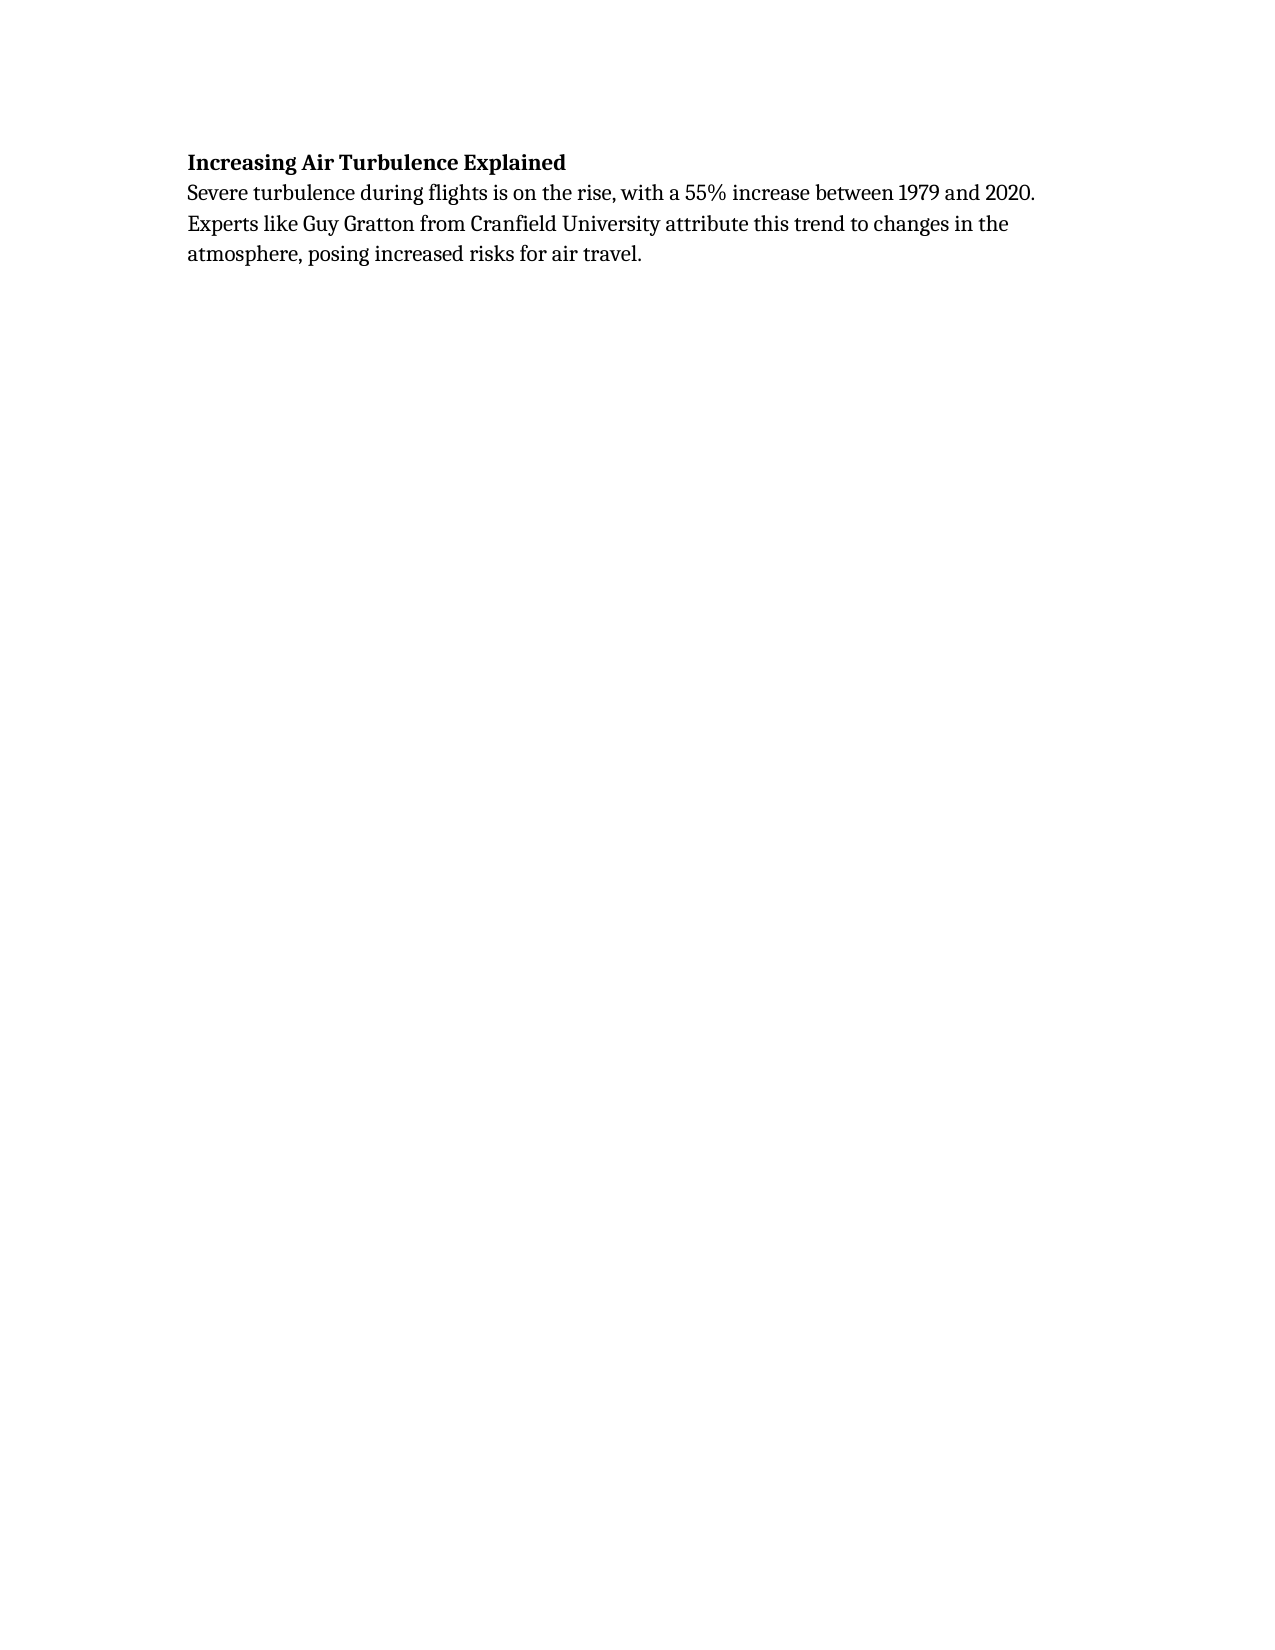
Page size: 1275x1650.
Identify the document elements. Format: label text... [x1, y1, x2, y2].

text Increasing Air Turbulence Explained Severe turbulence during flights is on the rise, with a 55% increase between 1979 and 2020. Experts like Guy Gratton from Cranfield University attribute this trend to changes in the atmosphere, posing increased risks for air travel. [187, 150, 1087, 267]
